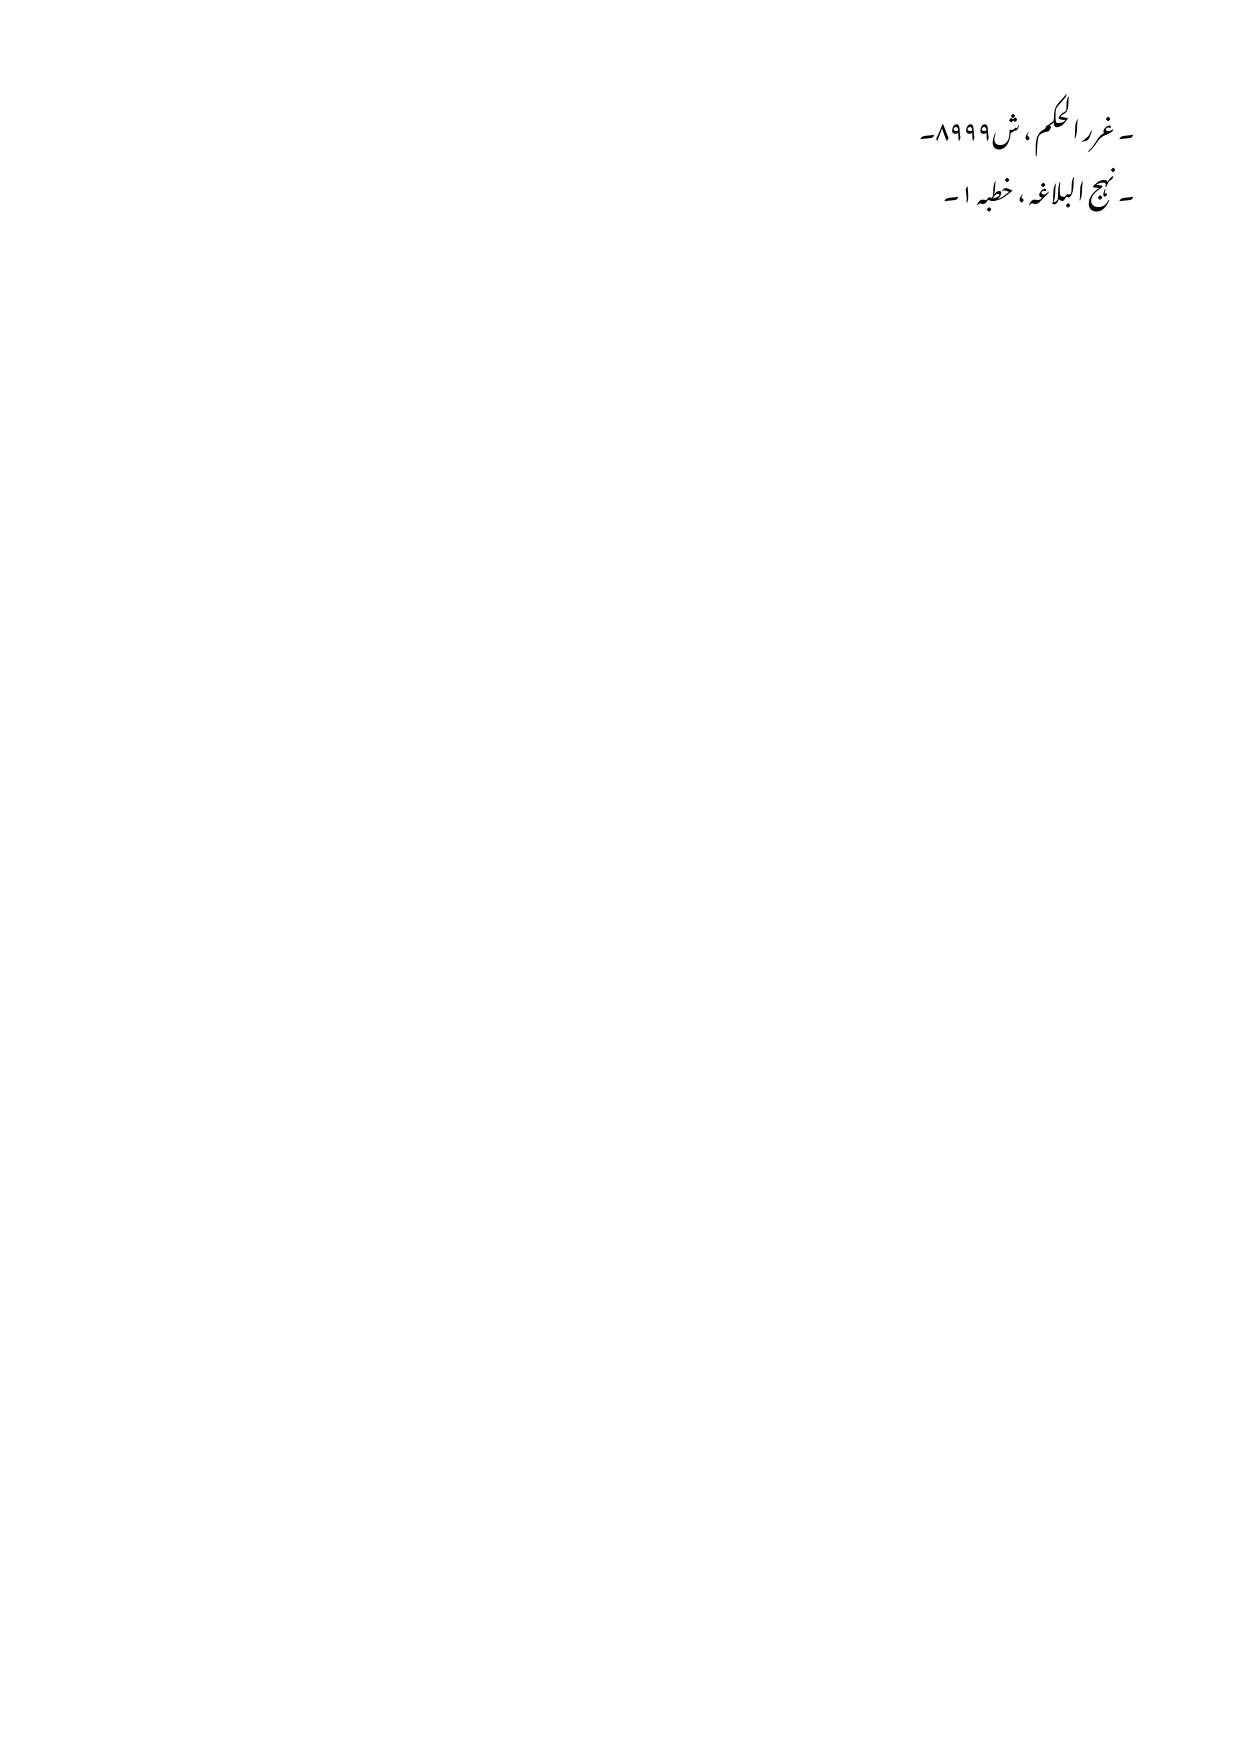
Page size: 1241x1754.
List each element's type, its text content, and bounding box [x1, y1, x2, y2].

text ۔ غرر الحکم ، ش۸۹۹۹۔ [1037, 94, 1165, 156]
text ۔ نہج البلاغہ ، خطبہ ۱۔ [75, 156, 1165, 219]
text ۔ غرر الحکم ، ش۸۹۹۹۔ [75, 94, 1065, 156]
